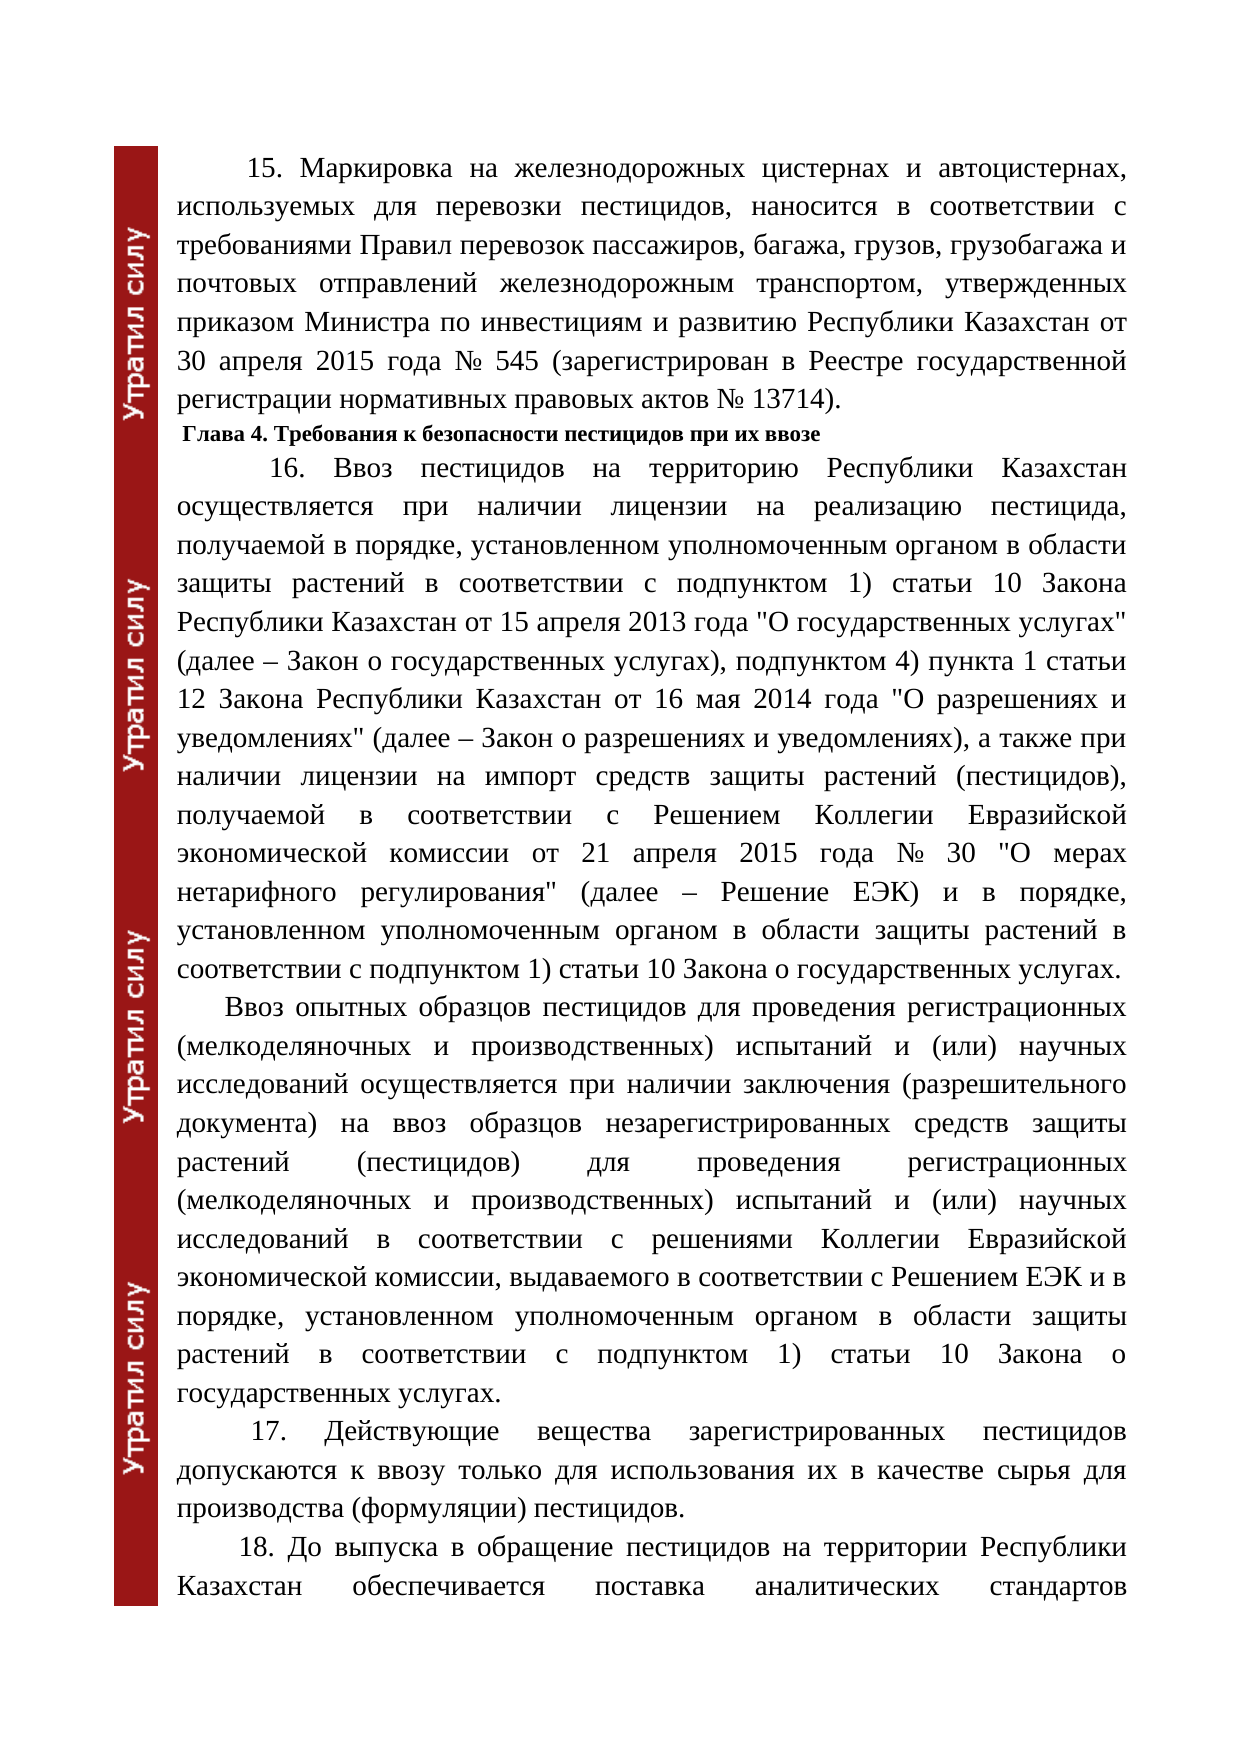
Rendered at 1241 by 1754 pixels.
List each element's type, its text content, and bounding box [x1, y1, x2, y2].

text 16. Ввоз пестицидов на территорию Республики Казахстан осуществляется при наличии лицензии на реализацию пестицида, получаемой в порядке, установленном уполномоченным органом в области защиты растений в соответствии с подпунктом 1) статьи 10 Закона Республики Казахстан от 15 апреля 2013 года "О государственных услугах" (далее – Закон о государственных услугах), подпунктом 4) пункта 1 статьи 12 Закона Республики Казахстан от 16 мая 2014 года "О разрешениях и уведомлениях" (далее – Закон о разрешениях и уведомлениях), а также при наличии лицензии на импорт средств защиты растений (пестицидов), получаемой в соответствии с Решением Коллегии Евразийской экономической комиссии от 21 апреля 2015 года № 30 "О мерах нетарифного регулирования" (далее – Решение ЕЭК) и в порядке, установленном уполномоченным органом в области защиты растений в соответствии с подпунктом 1) статьи 10 Закона о государственных услугах. [112, 450, 1128, 984]
picture [114, 1601, 158, 1606]
text 17. Действующие вещества зарегистрированных пестицидов допускаются к ввозу только для использования их в качестве сырья для производства (формуляции) пестицидов. [112, 1413, 1128, 1524]
text 15. Маркировка на железнодорожных цистернах и автоцистернах, используемых для перевозки пестицидов, наносится в соответствии с требованиями Правил перевозок пассажиров, багажа, грузов, грузобагажа и почтовых отправлений железнодорожным транспортом, утвержденных приказом Министра по инвестициям и развитию Республики Казахстан от 30 апреля 2015 года № 545 (зарегистрирован в Реестре государственной регистрации нормативных правовых актов № 13714). [112, 150, 1128, 415]
picture [114, 446, 158, 450]
picture [114, 415, 158, 420]
picture [114, 984, 158, 989]
text Глава 4. Требования к безопасности пестицидов при их ввозе [112, 420, 1128, 446]
picture [114, 146, 158, 150]
picture [114, 1408, 158, 1413]
picture [114, 1524, 158, 1529]
text Ввоз опытных образцов пестицидов для проведения регистрационных (мелкоделяночных и производственных) испытаний и (или) научных исследований осуществляется при наличии заключения (разрешительного документа) на ввоз образцов незарегистрированных средств защиты растений (пестицидов) для проведения регистрационных (мелкоделяночных и производственных) испытаний и (или) научных исследований в соответствии с решениями Коллегии Евразийской экономической комиссии, выдаваемого в соответствии с Решением ЕЭК и в порядке, установленном уполномоченным органом в области защиты растений в соответствии с подпунктом 1) статьи 10 Закона о государственных услугах. [112, 989, 1128, 1408]
